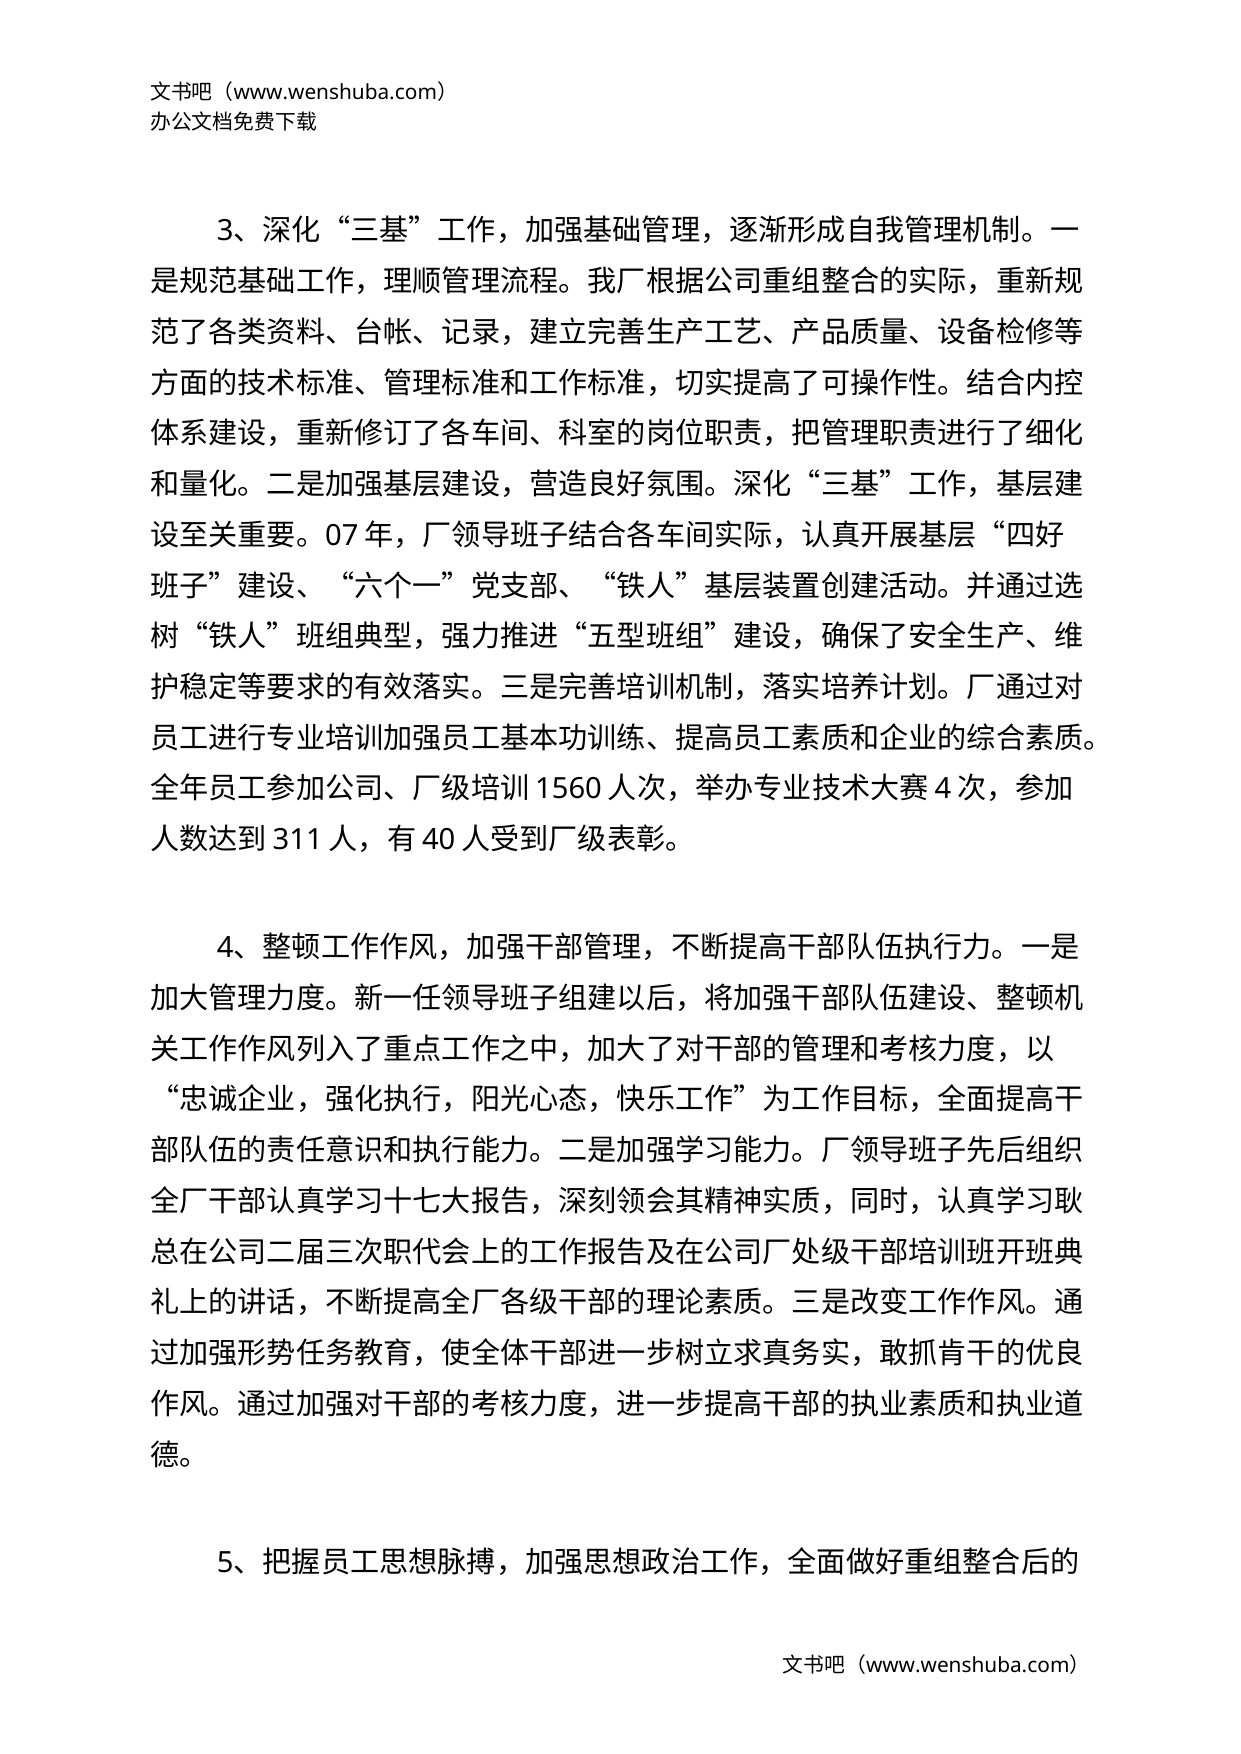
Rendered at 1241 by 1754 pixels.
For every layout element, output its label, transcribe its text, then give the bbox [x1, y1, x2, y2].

text 3、深化“三基”工作，加强基础管理，逐渐形成自我管理机制。一是规范基础工作，理顺管理流程。我厂根据公司重组整合的实际，重新规范了各类资料、台帐、记录，建立完善生产工艺、产品质量、设备检修等方面的技术标准、管理标准和工作标准，切实提高了可操作性。结合内控体系建设，重新修订了各车间、科室的岗位职责，把管理职责进行了细化和量化。二是加强基层建设，营造良好氛围。深化“三基”工作，基层建设至关重要。07年，厂领导班子结合各车间实际，认真开展基层“四好班子”建设、“六个一”党支部、“铁人”基层装置创建活动。并通过选树“铁人”班组典型，强力推进“五型班组”建设，确保了安全生产、维护稳定等要求的有效落实。三是完善培训机制，落实培养计划。厂通过对员工进行专业培训加强员工基本功训练、提高员工素质和企业的综合素质。全年员工参加公司、厂级培训1560人次，举办专业技术大赛4次，参加人数达到311人，有40人受到厂级表彰。 [150, 207, 1090, 858]
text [150, 1539, 1090, 1581]
text 4、整顿工作作风，加强干部管理，不断提高干部队伍执行力。一是加大管理力度。新一任领导班子组建以后，将加强干部队伍建设、整顿机关工作作风列入了重点工作之中，加大了对干部的管理和考核力度，以“忠诚企业，强化执行，阳光心态，快乐工作”为工作目标，全面提高干部队伍的责任意识和执行能力。二是加强学习能力。厂领导班子先后组织全厂干部认真学习十七大报告，深刻领会其精神实质，同时，认真学习耿总在公司二届三次职代会上的工作报告及在公司厂处级干部培训班开班典礼上的讲话，不断提高全厂各级干部的理论素质。三是改变工作作风。通过加强形势任务教育，使全体干部进一步树立求真务实，敢抓肯干的优良作风。通过加强对干部的考核力度，进一步提高干部的执业素质和执业道德。 [150, 924, 1090, 1473]
